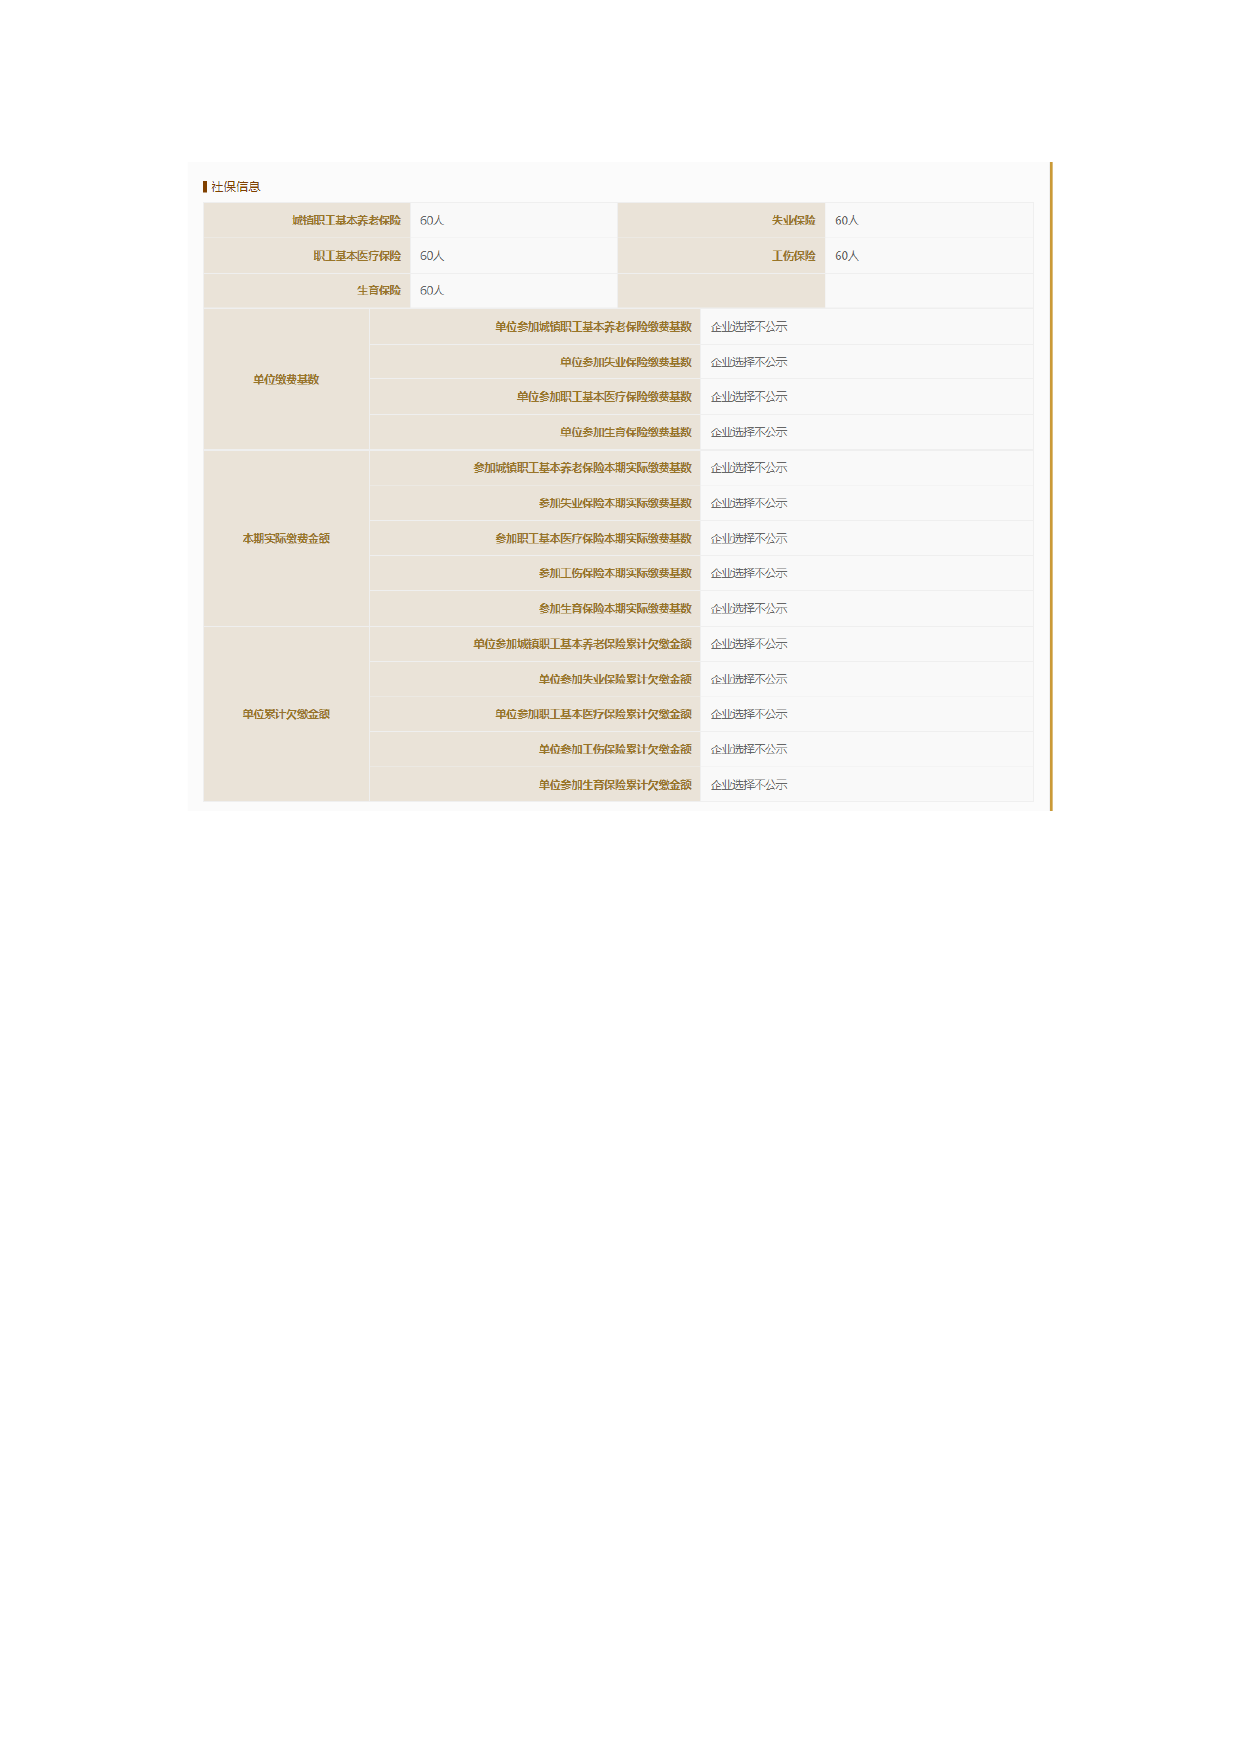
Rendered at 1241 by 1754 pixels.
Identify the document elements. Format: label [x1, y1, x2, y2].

picture [187, 162, 1053, 811]
